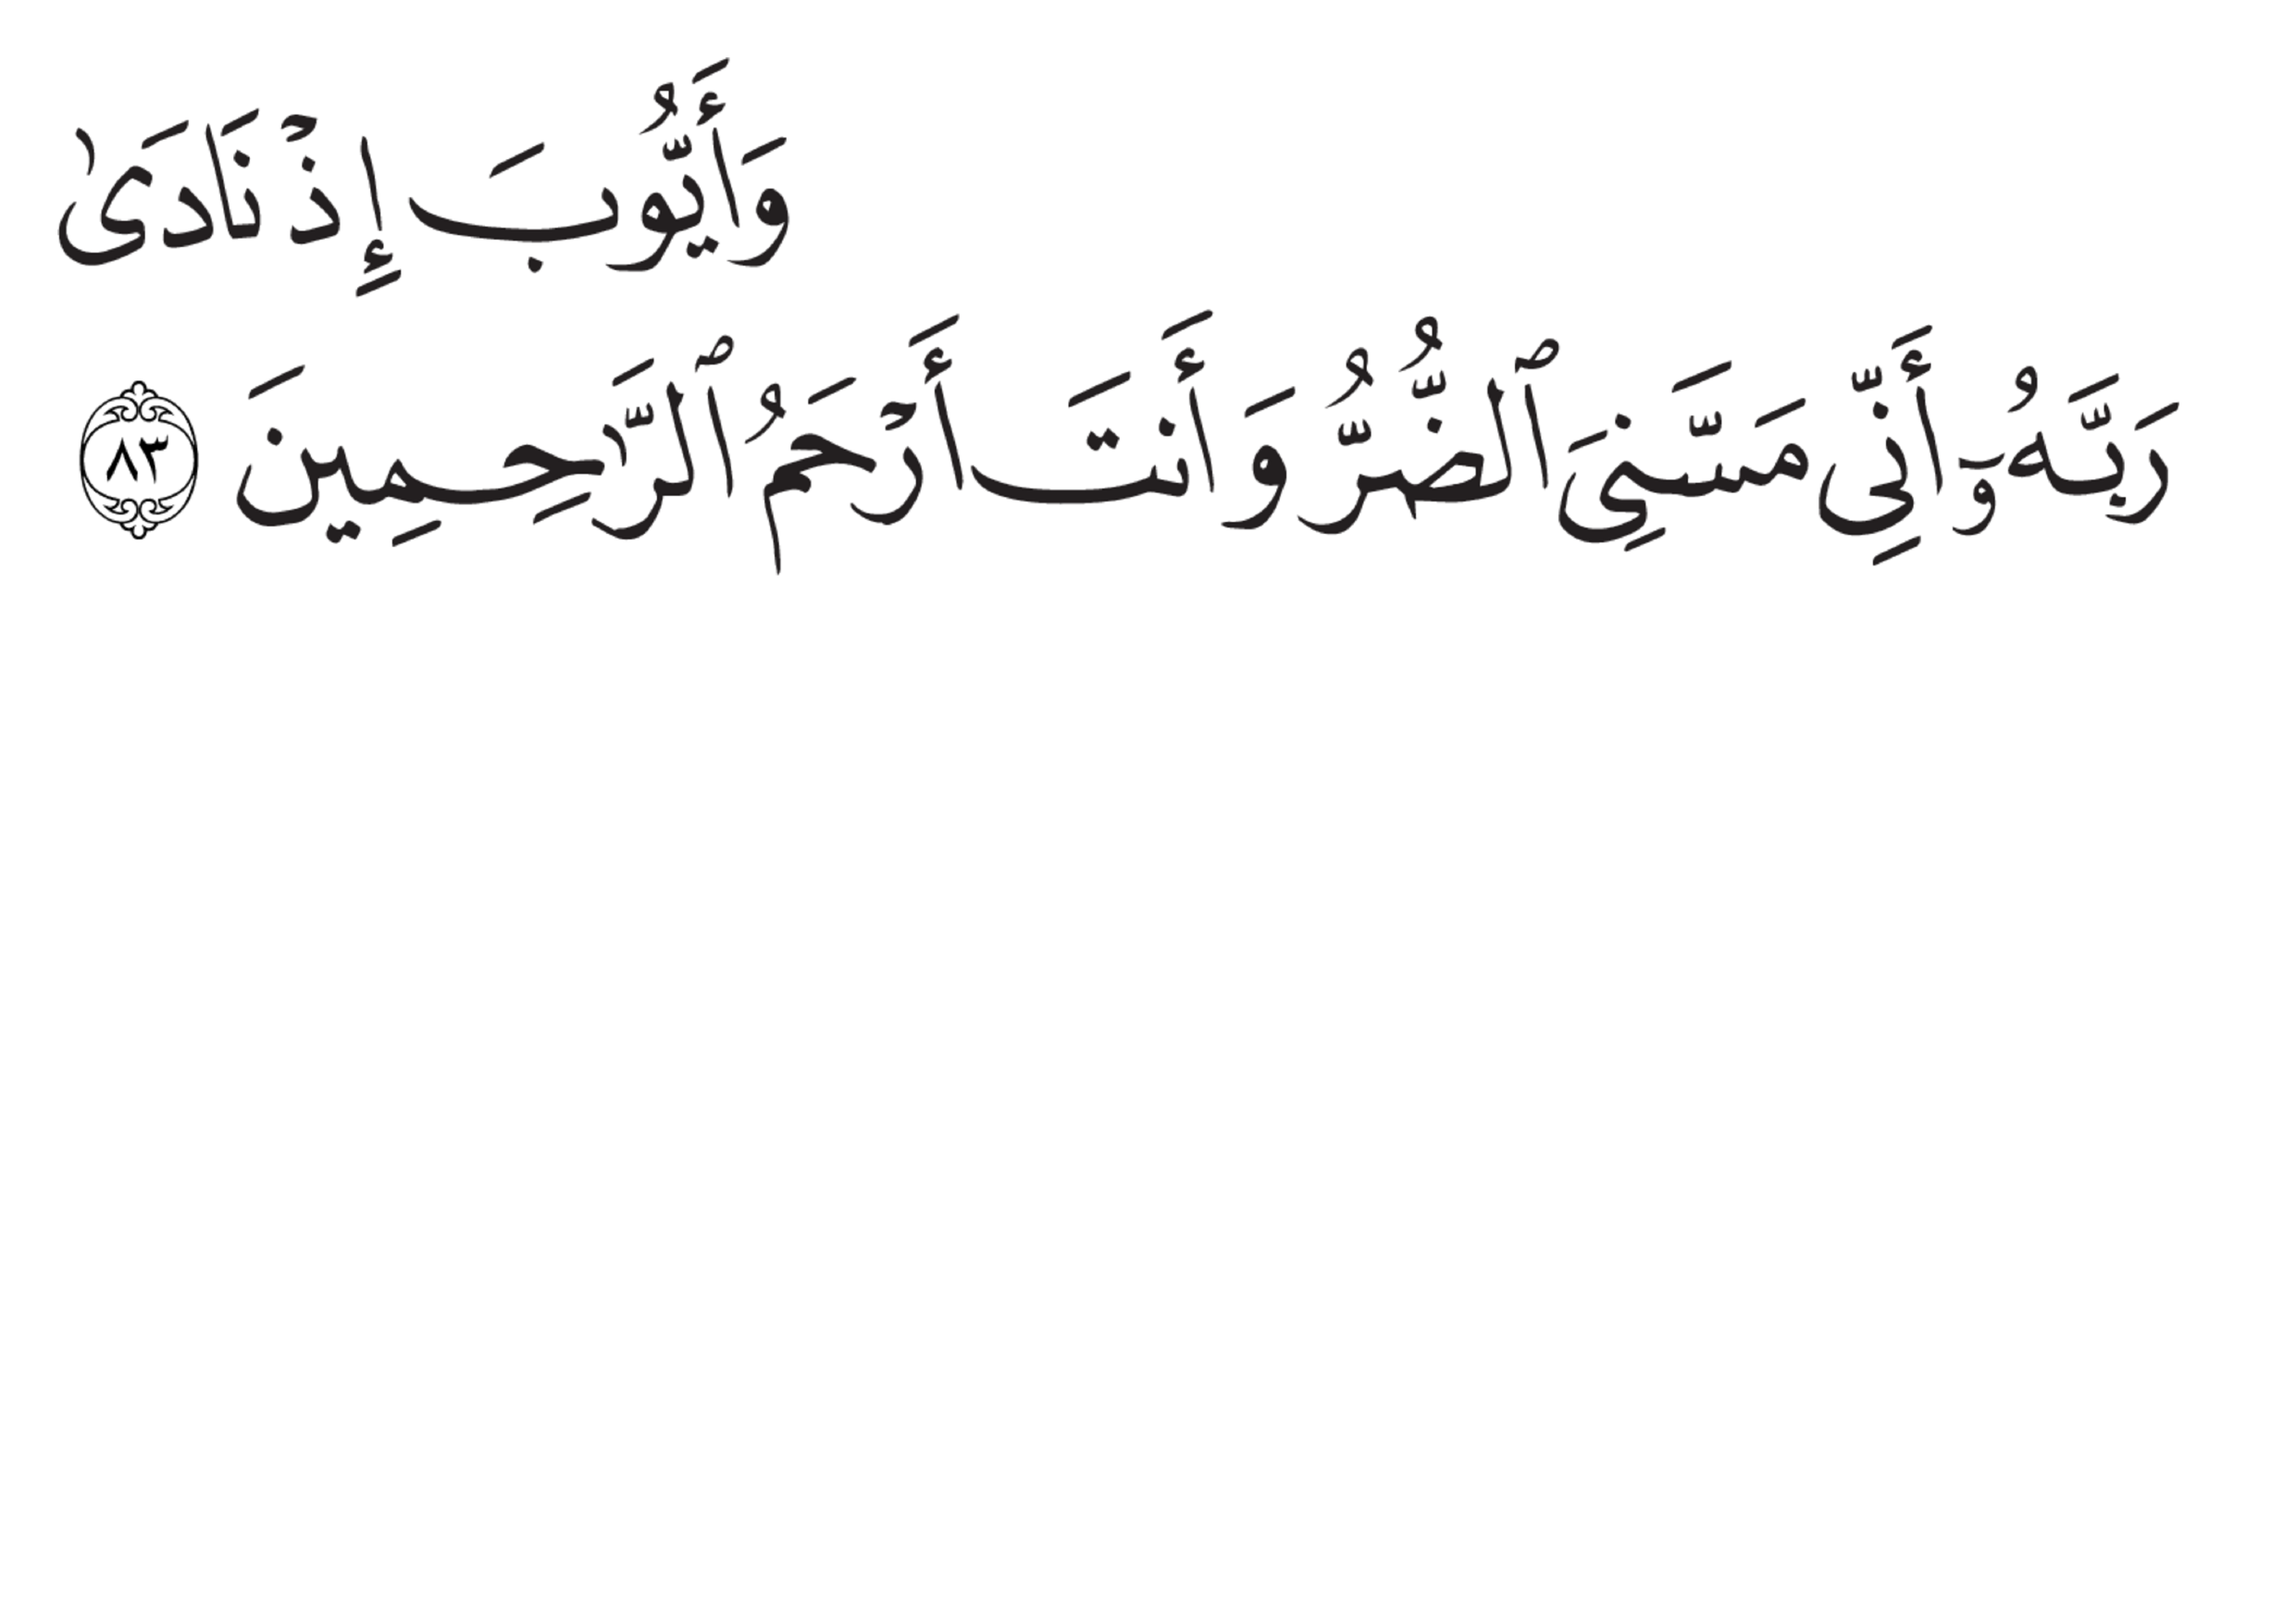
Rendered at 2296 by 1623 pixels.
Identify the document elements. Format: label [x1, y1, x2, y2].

picture [57, 57, 2179, 576]
